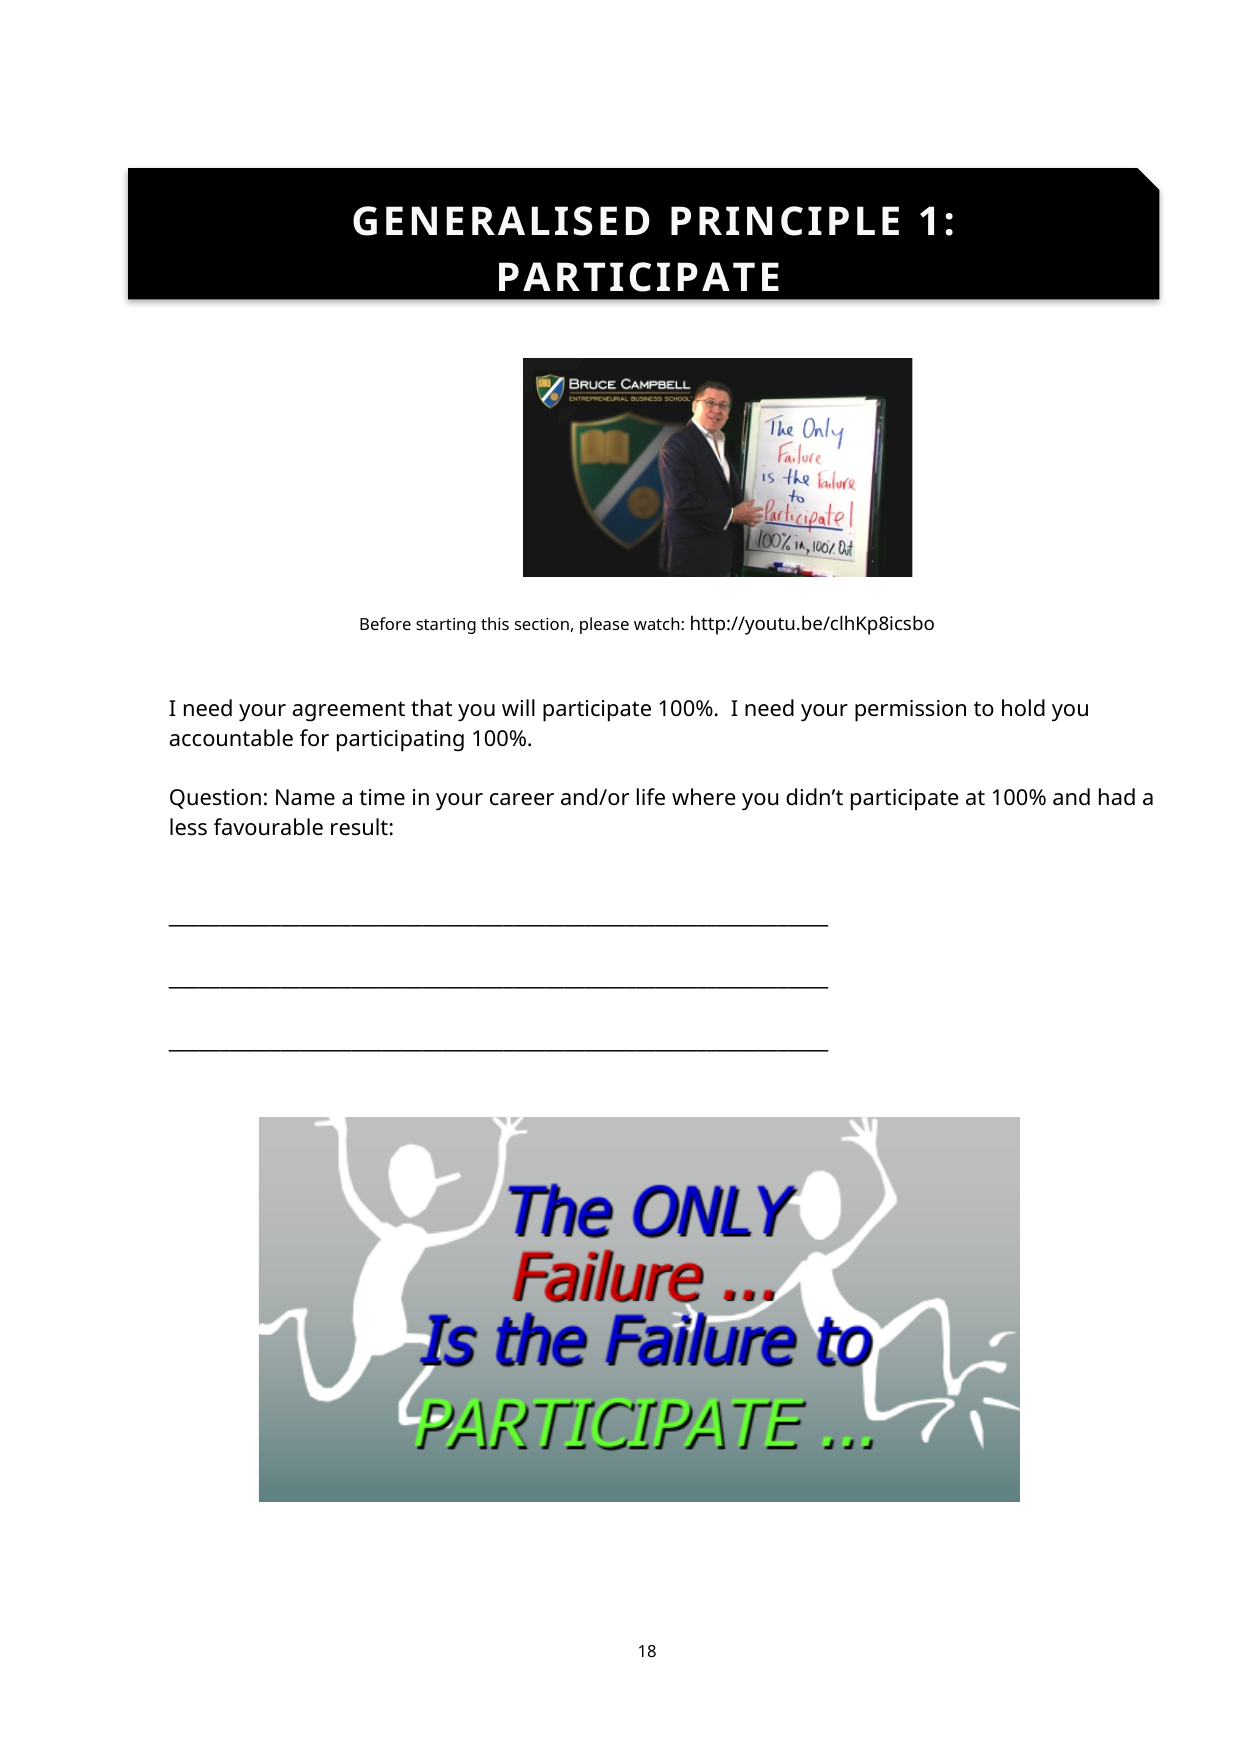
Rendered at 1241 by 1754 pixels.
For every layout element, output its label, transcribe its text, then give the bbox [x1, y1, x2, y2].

text Question: Name a time in your career and/or life where you didn’t participate at 100% and had a less favourable result: [169, 782, 1162, 842]
text Before starting this section, please watch: http://youtu.be/clhKp8icsbo [131, 611, 1162, 636]
text _________________________________________________________________ [169, 1024, 1162, 1055]
picture [523, 358, 913, 577]
text _________________________________________________________________ [169, 899, 1162, 930]
text _________________________________________________________________ [169, 961, 1162, 993]
text I need your agreement that you will participate 100%. I need your permission to hold you accountable for participating 100%. [169, 693, 1162, 753]
